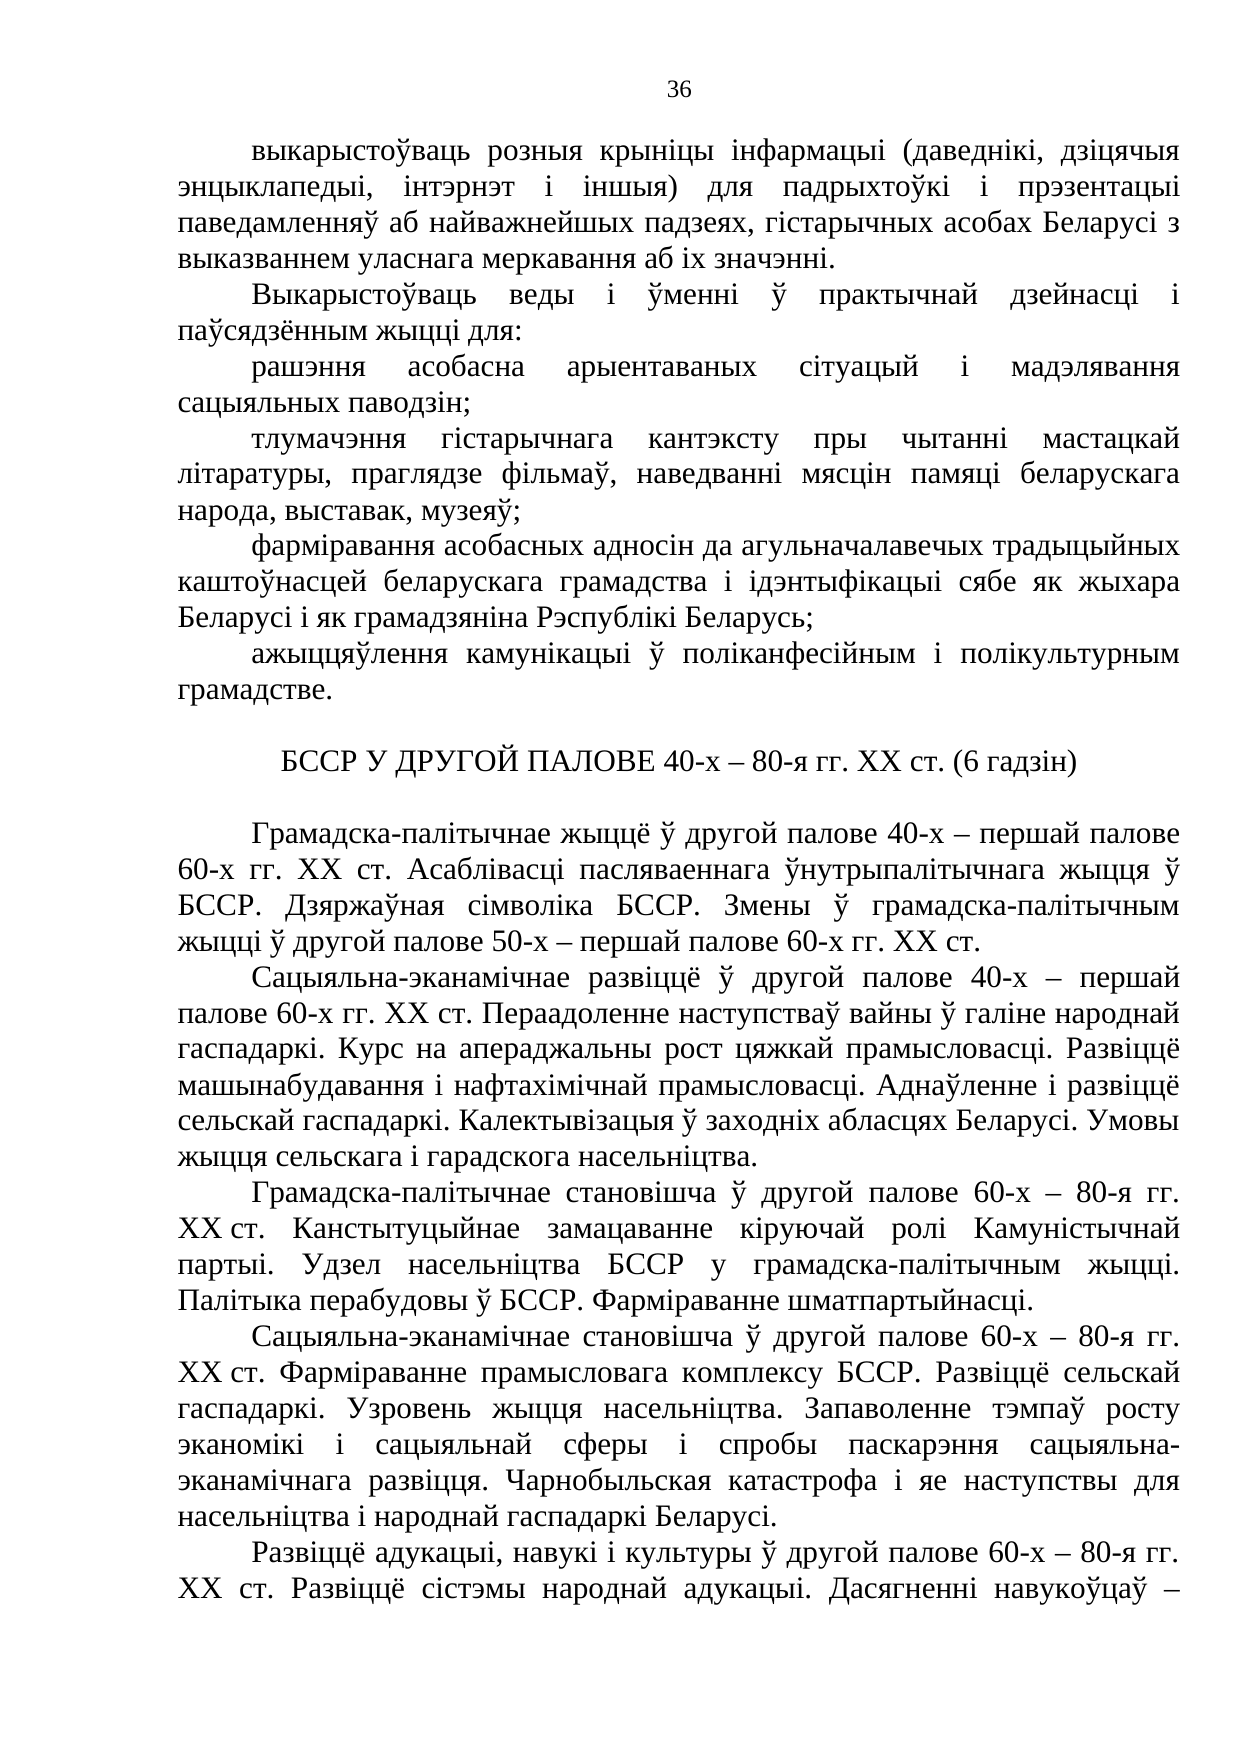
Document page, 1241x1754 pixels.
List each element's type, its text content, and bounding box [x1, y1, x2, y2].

text Грамадска-палітычнае становішча ў другой палове 60-х – 80-я гг. ХХ ст. Канстытуцыйнае замацаванне кіруючай ролі Камуністычнай партыі. Удзел насельніцтва БССР у грамадска-палітычным жыцці. Палітыка перабудовы ў БССР. Фарміраванне шматпартыйнасці. [177, 1173, 1181, 1317]
text Грамадска-палітычнае жыццё ў другой палове 40-х – першай палове 60-х гг. ХХ ст. Асаблівасці пасляваеннага ўнутрыпалітычнага жыцця ў БССР. Дзяржаўная сімволіка БССР. Змены ў грамадска-палітычным жыцці ў другой палове 50-х – першай палове 60-х гг. ХХ ст. [177, 814, 1181, 958]
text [177, 1533, 1181, 1605]
text ажыццяўлення камунікацыі ў поліканфесійным і полікультурным грамадстве. [177, 634, 1181, 706]
text БССР У ДРУГОЙ ПАЛОВЕ 40-х – 80-я гг. ХХ ст. (6 гадзін) [177, 742, 1181, 778]
text фарміравання асобасных адносін да агульначалавечых традыцыйных каштоўнасцей беларускага грамадства і ідэнтыфікацыі сябе як жыхара Беларусі і як грамадзяніна Рэспублікі Беларусь; [177, 527, 1181, 634]
text Выкарыстоўваць веды і ўменні ў практычнай дзейнасці і паўсядзённым жыцці для: [177, 275, 1181, 347]
text тлумачэння гістарычнага кантэксту пры чытанні мастацкай літаратуры, праглядзе фільмаў, наведванні мясцін памяці беларускага народа, выставак, музеяў; [177, 419, 1181, 527]
text рашэння асобасна арыентаваных сітуацый і мадэлявання сацыяльных паводзін; [177, 347, 1181, 419]
text Сацыяльна-эканамічнае становішча ў другой палове 60-х – 80-я гг. ХХ ст. Фарміраванне прамысловага комплексу БССР. Развіццё сельскай гаспадаркі. Узровень жыцця насельніцтва. Запаволенне тэмпаў росту эканомікі і сацыяльнай сферы і спробы паскарэння сацыяльна-эканамічнага развіцця. Чарнобыльская катастрофа і яе наступствы для насельніцтва і народнай гаспадаркі Беларусі. [177, 1317, 1181, 1533]
text Сацыяльна-эканамічнае развіццё ў другой палове 40-х – першай палове 60-х гг. ХХ ст. Пераадоленне наступстваў вайны ў галіне народнай гаспадаркі. Курс на апераджальны рост цяжкай прамысловасці. Развіццё машынабудавання і нафтахімічнай прамысловасці. Аднаўленне і развіццё сельскай гаспадаркі. Калектывізацыя ў заходніх абласцях Беларусі. Умовы жыцця сельскага і гарадскога насельніцтва. [177, 958, 1181, 1173]
text выкарыстоўваць розныя крыніцы інфармацыі (даведнікі, дзіцячыя энцыклапедыі, інтэрнэт і іншыя) для падрыхтоўкі і прэзентацыі паведамленняў аб найважнейшых падзеях, гістарычных асобах Беларусі з выказваннем уласнага меркавання аб іх значэнні. [177, 131, 1181, 275]
